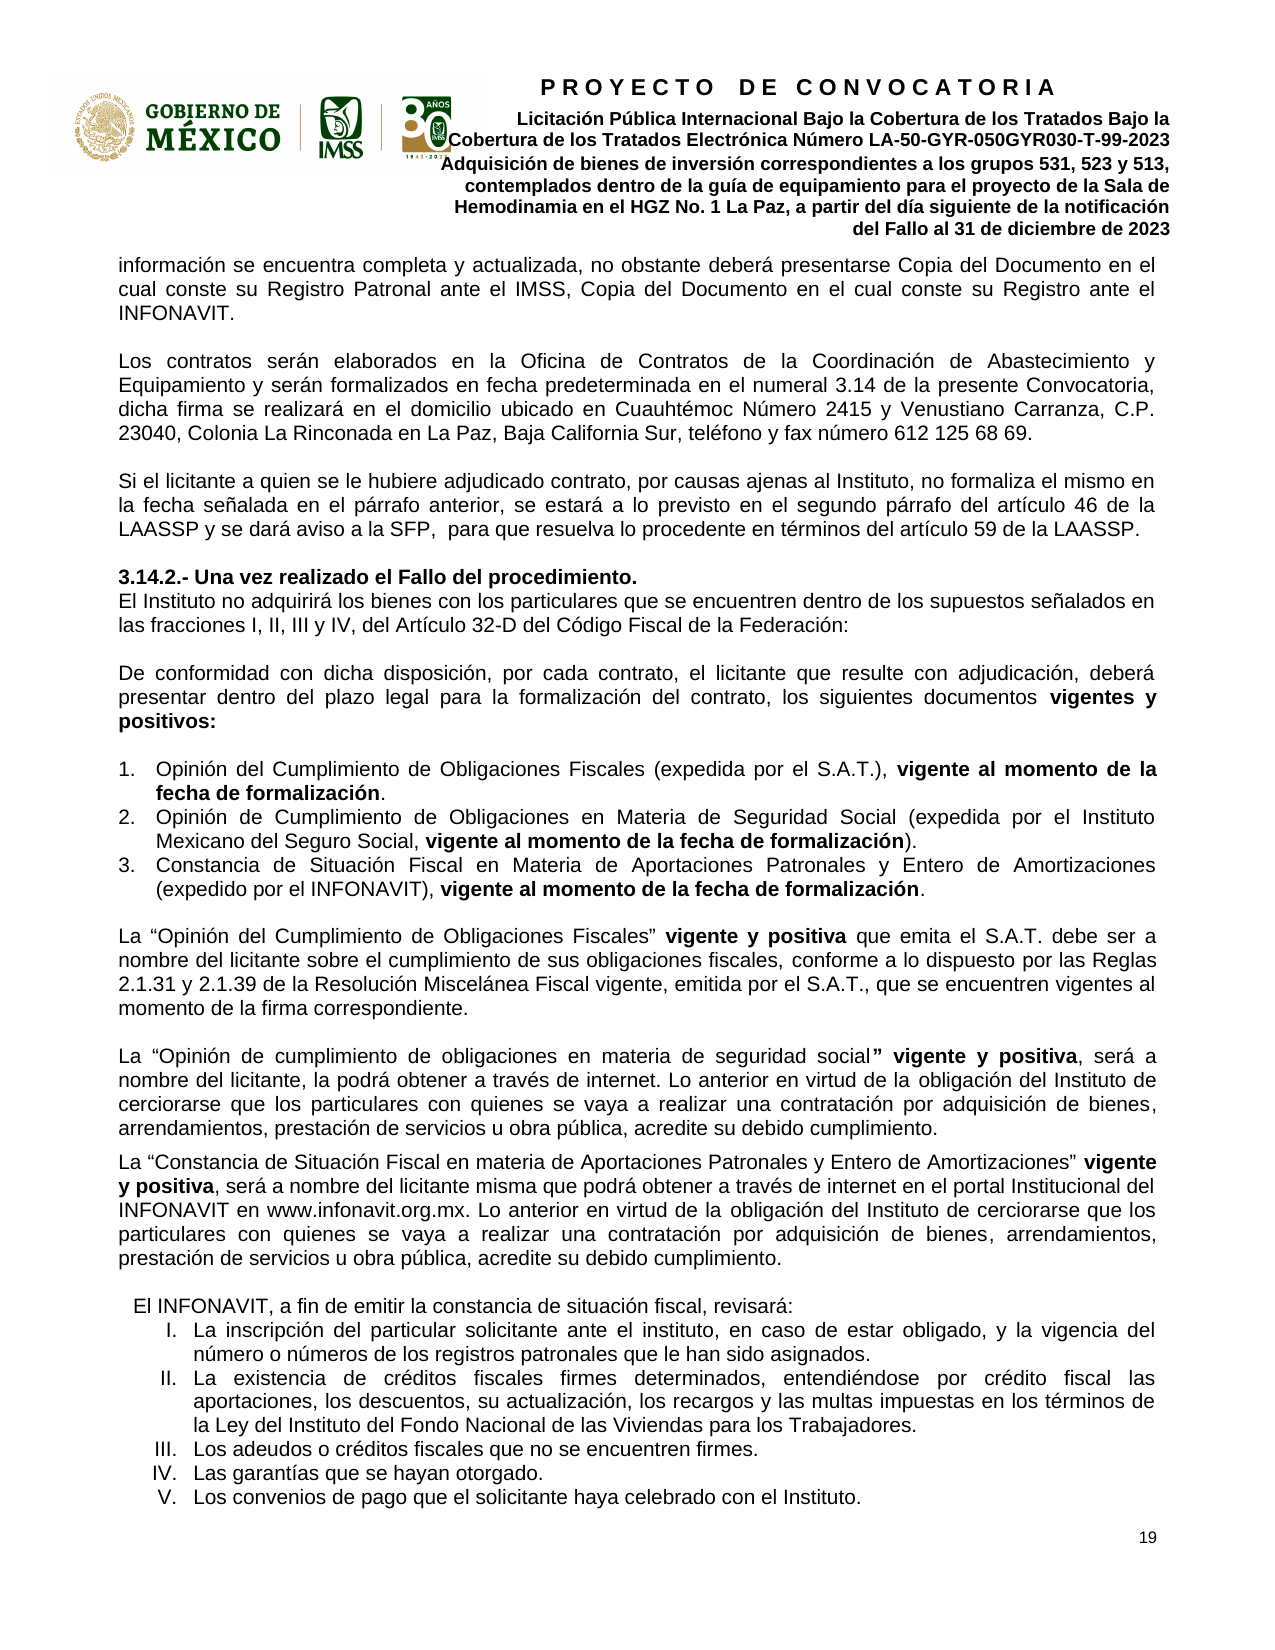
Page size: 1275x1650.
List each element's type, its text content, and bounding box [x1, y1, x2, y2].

list Los adeudos o créditos fiscales que no se encuentren firmes. [177, 1437, 1157, 1461]
list Constancia de Situación Fiscal en Materia de Aportaciones Patronales y Entero de Amortizaciones (expedido por el INFONAVIT), vigente al momento de la fecha de formalización. [118, 852, 1157, 900]
text El Instituto no adquirirá los bienes con los particulares que se encuentren dentro de los supuestos señalados en las fracciones I, II, III y IV, del Artículo 32-D del Código Fiscal de la Federación: [118, 589, 1157, 637]
text 3.14.2.- Una vez realizado el Fallo del procedimiento. [118, 565, 1157, 589]
text Si el licitante a quien se le hubiere adjudicado contrato, por causas ajenas al Instituto, no formaliza el mismo en la fecha señalada en el párrafo anterior, se estará a lo previsto en el segundo párrafo del artículo 46 de la LAASSP y se dará aviso a la SFP, para que resuelva lo procedente en términos del artículo 59 de la LAASSP. [118, 469, 1157, 541]
text El INFONAVIT, a fin de emitir la constancia de situación fiscal, revisará: [133, 1293, 1157, 1317]
picture [49, 73, 489, 177]
list Los convenios de pago que el solicitante haya celebrado con el Instituto. [177, 1485, 1157, 1509]
list Opinión del Cumplimiento de Obligaciones Fiscales (expedida por el S.A.T.), vigente al momento de la fecha de formalización. [118, 757, 1157, 804]
text De conformidad con dicha disposición, por cada contrato, el licitante que resulte con adjudicación, deberá presentar dentro del plazo legal para la formalización del contrato, los siguientes documentos vigentes y positivos: [118, 661, 1157, 733]
list La existencia de créditos fiscales firmes determinados, entendiéndose por crédito fiscal las aportaciones, los descuentos, su actualización, los recargos y las multas impuestas en los términos de la Ley del Instituto del Fondo Nacional de las Viviendas para los Trabajadores. [177, 1365, 1157, 1437]
text La “Opinión del Cumplimiento de Obligaciones Fiscales” vigente y positiva que emita el S.A.T. debe ser a nombre del licitante sobre el cumplimiento de sus obligaciones fiscales, conforme a lo dispuesto por las Reglas 2.1.31 y 2.1.39 de la Resolución Miscelánea Fiscal vigente, emitida por el S.A.T., que se encuentren vigentes al momento de la firma correspondiente. [118, 924, 1157, 1020]
list Opinión de Cumplimiento de Obligaciones en Materia de Seguridad Social (expedida por el Instituto Mexicano del Seguro Social, vigente al momento de la fecha de formalización). [118, 804, 1157, 852]
text Los contratos serán elaborados en la Oficina de Contratos de la Coordinación de Abastecimiento y Equipamiento y serán formalizados en fecha predeterminada en el numeral 3.14 de la presente Convocatoria, dicha firma se realizará en el domicilio ubicado en Cuauhtémoc Número 2415 y Venustiano Carranza, C.P. 23040, Colonia La Rinconada en La Paz, Baja California Sur, teléfono y fax número 612 125 68 69. [118, 349, 1157, 445]
list Las garantías que se hayan otorgado. [177, 1461, 1157, 1485]
text La “Opinión de cumplimiento de obligaciones en materia de seguridad social” vigente y positiva, será a nombre del licitante, la podrá obtener a través de internet. Lo anterior en virtud de la obligación del Instituto de cerciorarse que los particulares con quienes se vaya a realizar una contratación por adquisición de bienes, arrendamientos, prestación de servicios u obra pública, acredite su debido cumplimiento. [118, 1044, 1157, 1140]
list La inscripción del particular solicitante ante el instituto, en caso de estar obligado, y la vigencia del número o números de los registros patronales que le han sido asignados. [177, 1317, 1157, 1365]
text La “Constancia de Situación Fiscal en materia de Aportaciones Patronales y Entero de Amortizaciones” vigente y positiva, será a nombre del licitante misma que podrá obtener a través de internet en el portal Institucional del INFONAVIT en www.infonavit.org.mx. Lo anterior en virtud de la obligación del Instituto de cerciorarse que los particulares con quienes se vaya a realizar una contratación por adquisición de bienes, arrendamientos, prestación de servicios u obra pública, acredite su debido cumplimiento. [118, 1150, 1157, 1269]
